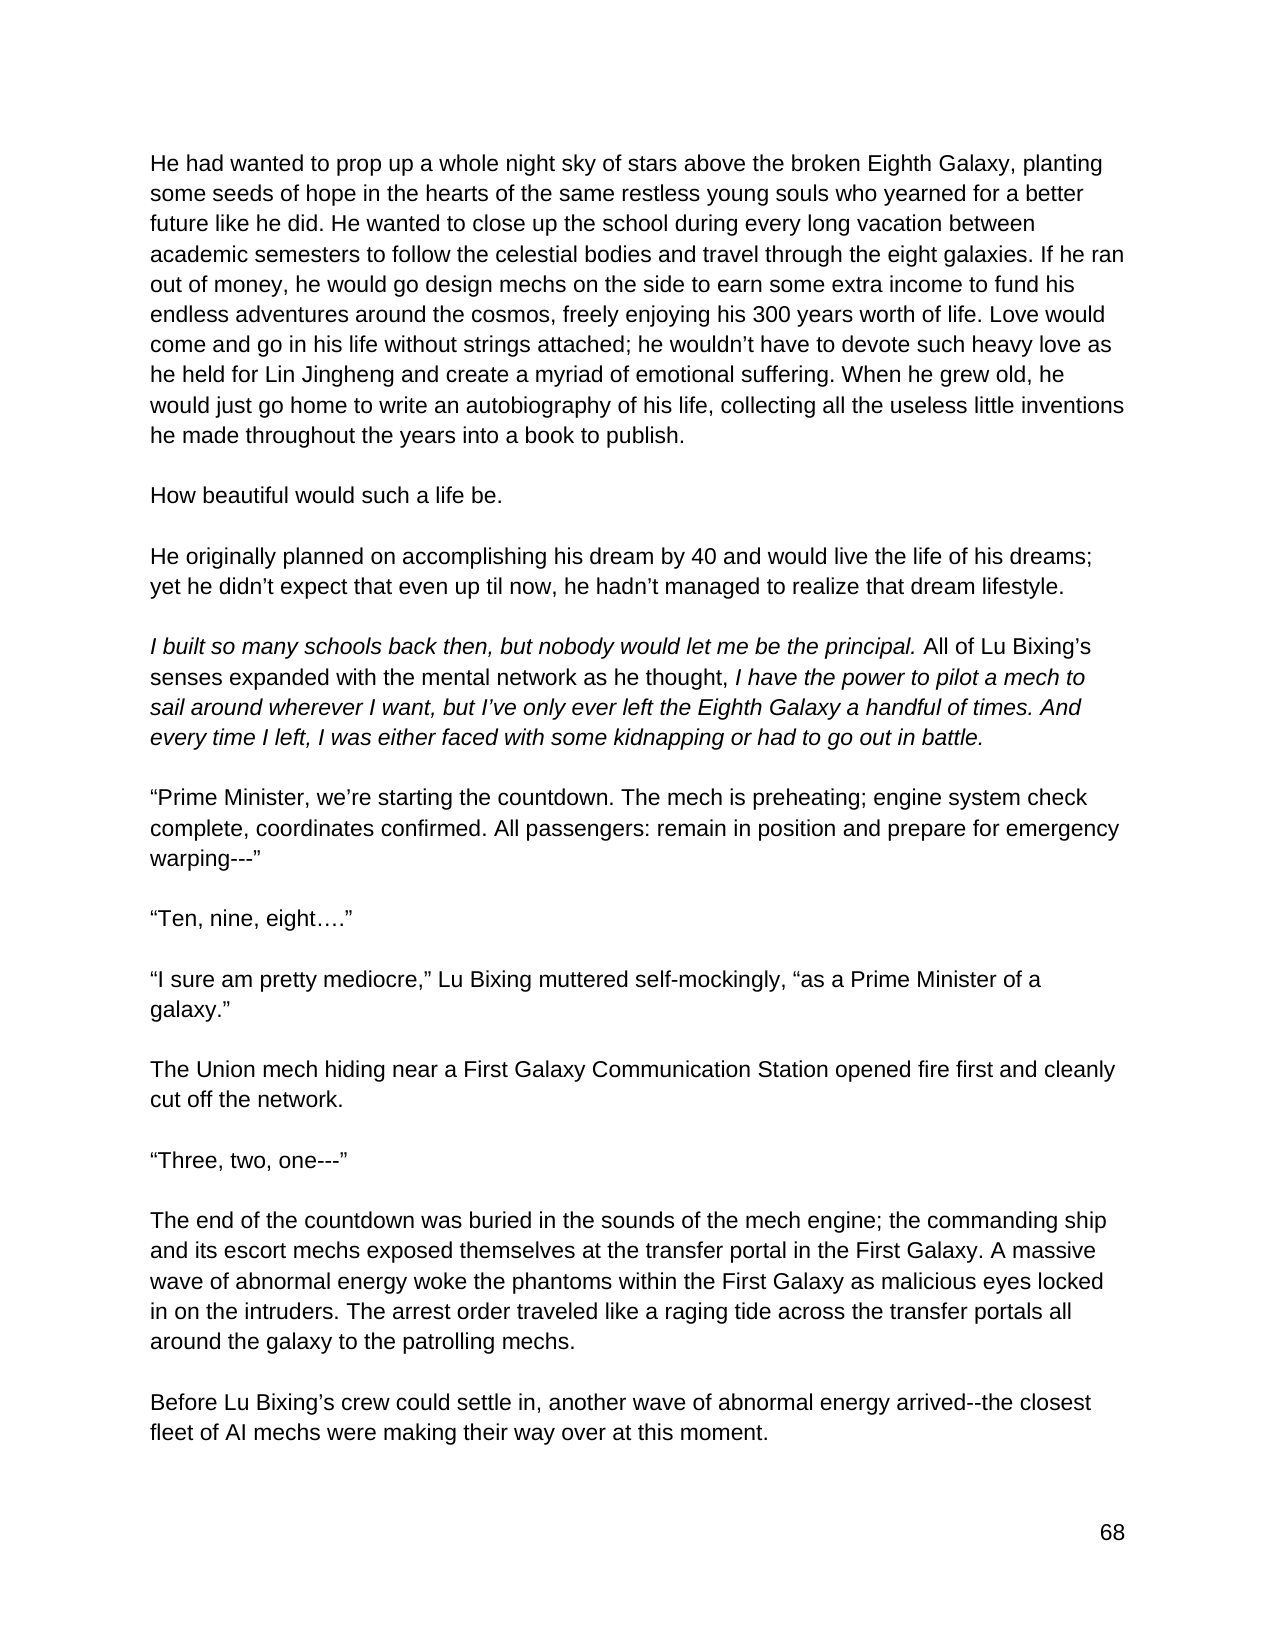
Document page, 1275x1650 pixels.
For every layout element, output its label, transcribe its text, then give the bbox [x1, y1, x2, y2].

text The Union mech hiding near a First Galaxy Communication Station opened fire first and cleanly cut off the network. [150, 1056, 1125, 1113]
text “Three, two, one---” [150, 1147, 1125, 1173]
text “Ten, nine, eight….” [150, 905, 1125, 932]
text I built so many schools back then, but nobody would let me be the principal. All of Lu Bixing’s senses expanded with the mental network as he thought, I have the power to pilot a mech to sail around wherever I want, but I’ve only ever left the Eighth Galaxy a handful of times. And every time I left, I was either faced with some kidnapping or had to go out in battle. [150, 633, 1125, 750]
text He originally planned on accomplishing his dream by 40 and would live the life of his dreams; yet he didn’t expect that even up til now, he hadn’t managed to realize that dream lifestyle. [150, 543, 1125, 599]
text He had wanted to prop up a whole night sky of stars above the broken Eighth Galaxy, planting some seeds of hope in the hearts of the same restless young souls who yearned for a better future like he did. He wanted to close up the school during every long vacation between academic semesters to follow the celestial bodies and travel through the eight galaxies. If he ran out of money, he would go design mechs on the side to earn some extra income to fund his endless adventures around the cosmos, freely enjoying his 300 years worth of life. Love would come and go in his life without strings attached; he wouldn’t have to devote such heavy love as he held for Lin Jingheng and create a myriad of emotional suffering. When he grew old, he would just go home to write an autobiography of his life, collecting all the useless little inventions he made throughout the years into a book to publish. [150, 150, 1125, 448]
text Before Lu Bixing’s crew could settle in, another wave of abnormal energy arrived--the closest fleet of AI mechs were making their way over at this moment. [150, 1388, 1125, 1445]
text How beautiful would such a life be. [150, 482, 1125, 509]
text “I sure am pretty mediocre,” Lu Bixing muttered self-mockingly, “as a Prime Minister of a galaxy.” [150, 966, 1125, 1022]
text The end of the countdown was buried in the sounds of the mech engine; the commanding ship and its escort mechs exposed themselves at the transfer portal in the First Galaxy. A massive wave of abnormal energy woke the phantoms within the First Galaxy as malicious eyes locked in on the intruders. The arrest order traveled like a raging tide across the transfer portals all around the galaxy to the patrolling mechs. [150, 1207, 1125, 1354]
text “Prime Minister, we’re starting the countdown. The mech is preheating; engine system check complete, coordinates confirmed. All passengers: remain in position and prepare for emergency warping---” [150, 784, 1125, 871]
